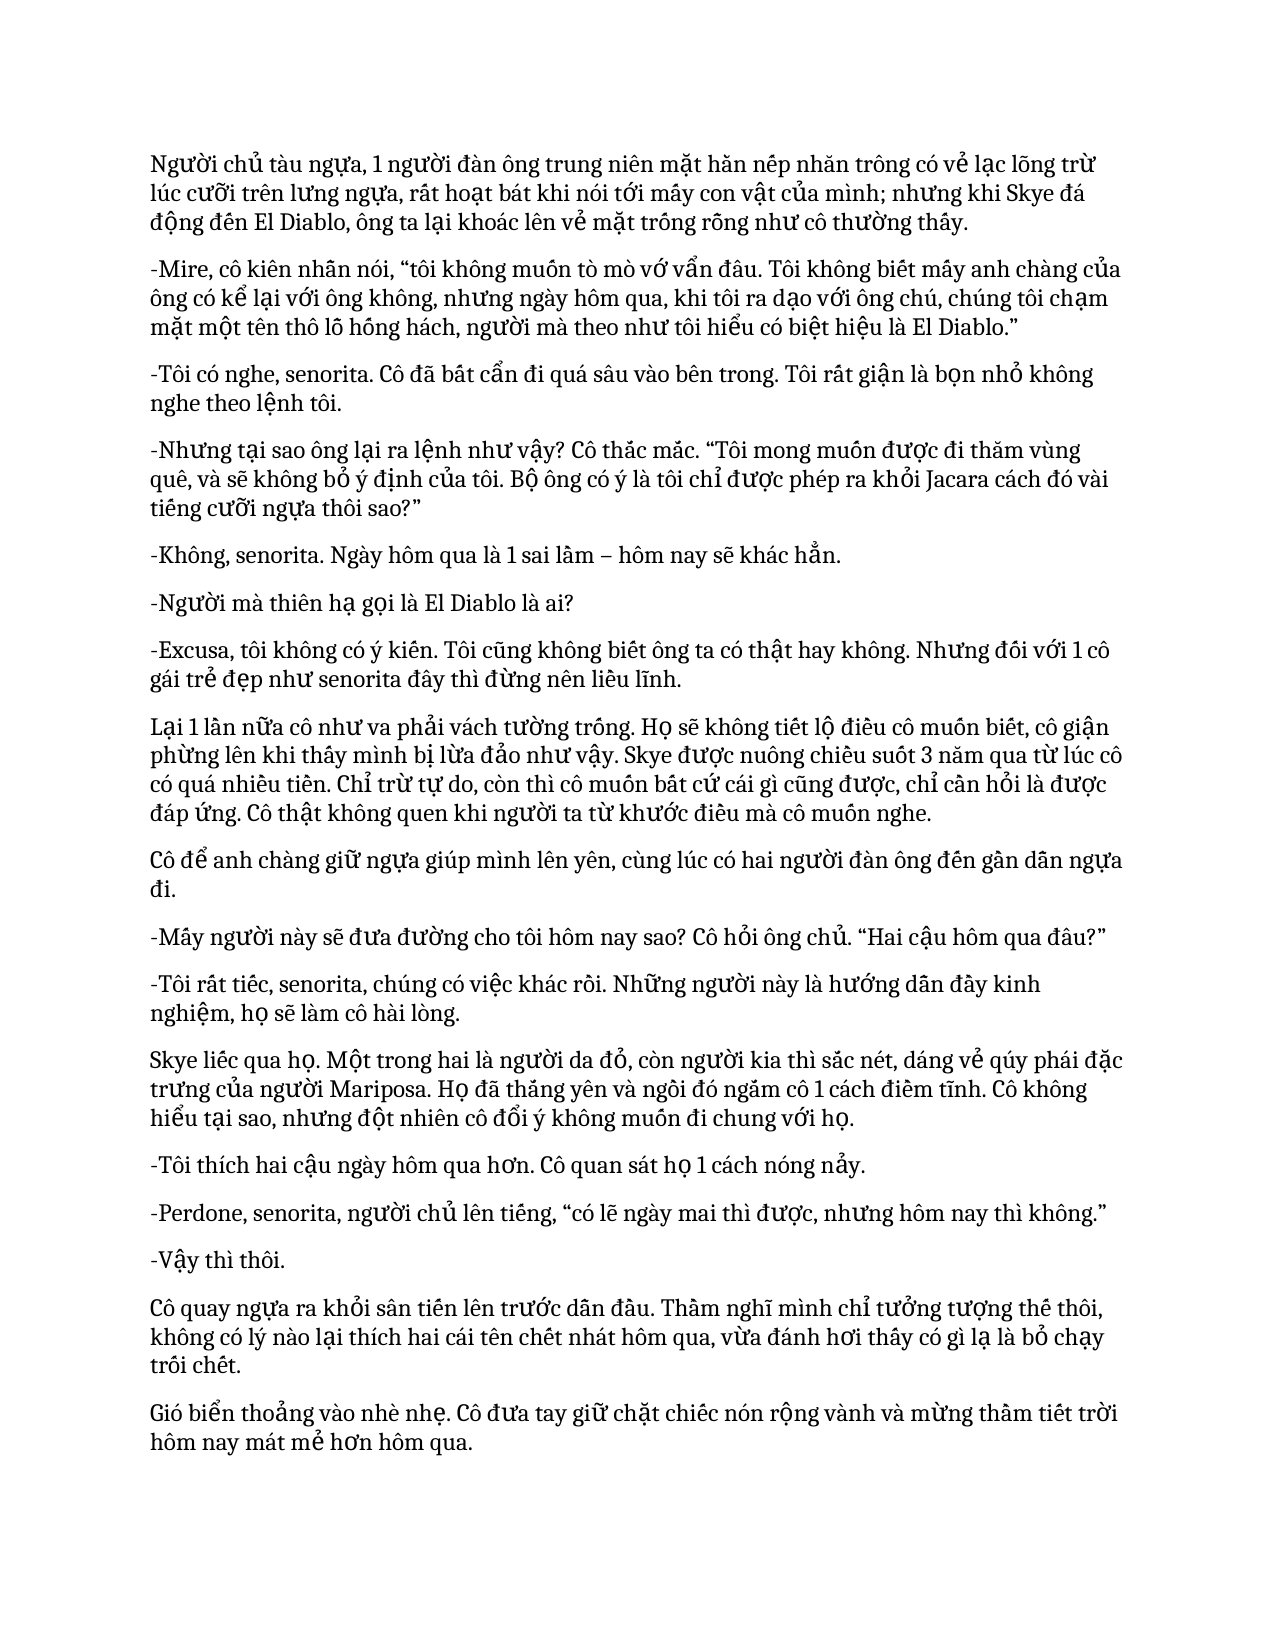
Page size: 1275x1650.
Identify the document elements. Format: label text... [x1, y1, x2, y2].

text Skye liếc qua họ. Một trong hai là người da đỏ, còn người kia thì sắc nét, dáng vẻ qúy phái đặc trưng của người Mariposa. Họ đã thắng yên và ngồi đó ngắm cô 1 cách điềm tĩnh. Cô không hiểu tại sao, nhưng đột nhiên cô đổi ý không muốn đi chung với họ. [150, 1046, 1125, 1132]
text Người chủ tàu ngựa, 1 người đàn ông trung niên mặt hằn nếp nhăn trông có vẻ lạc lõng trừ lúc cưỡi trên lưng ngựa, rất hoạt bát khi nói tới mấy con vật của mình; nhưng khi Skye đá động đến El Diablo, ông ta lại khoác lên vẻ mặt trống rỗng như cô thường thấy. [150, 150, 1125, 236]
text -Excusa, tôi không có ý kiến. Tôi cũng không biết ông ta có thật hay không. Nhưng đối với 1 cô gái trẻ đẹp như senorita đây thì đừng nên liều lĩnh. [150, 636, 1125, 694]
text -Nhưng tại sao ông lại ra lệnh như vậy? Cô thắc mắc. “Tôi mong muốn được đi thăm vùng quê, và sẽ không bỏ ý định của tôi. Bộ ông có ý là tôi chỉ được phép ra khỏi Jacara cách đó vài tiếng cưỡi ngựa thôi sao?” [150, 436, 1125, 522]
text -Người mà thiên hạ gọi là El Diablo là ai? [150, 589, 1125, 617]
text -Không, senorita. Ngày hôm qua là 1 sai lầm – hôm nay sẽ khác hẳn. [150, 541, 1125, 570]
text -Perdone, senorita, người chủ lên tiếng, “có lẽ ngày mai thì được, nhưng hôm nay thì không.” [150, 1199, 1125, 1227]
text Cô quay ngựa ra khỏi sân tiến lên trước dẫn đầu. Thầm nghĩ mình chỉ tưởng tượng thế thôi, không có lý nào lại thích hai cái tên chết nhát hôm qua, vừa đánh hơi thấy có gì lạ là bỏ chạy trối chết. [150, 1294, 1125, 1380]
text -Tôi rất tiếc, senorita, chúng có việc khác rồi. Những người này là hướng dẫn đầy kinh nghiệm, họ sẽ làm cô hài lòng. [150, 970, 1125, 1027]
text -Tôi thích hai cậu ngày hôm qua hơn. Cô quan sát họ 1 cách nóng nảy. [150, 1151, 1125, 1180]
text Gió biển thoảng vào nhè nhẹ. Cô đưa tay giữ chặt chiếc nón rộng vành và mừng thầm tiết trời hôm nay mát mẻ hơn hôm qua. [150, 1399, 1125, 1456]
text -Tôi có nghe, senorita. Cô đã bất cẩn đi quá sâu vào bên trong. Tôi rất giận là bọn nhỏ không nghe theo lệnh tôi. [150, 360, 1125, 417]
text -Mấy người này sẽ đưa đường cho tôi hôm nay sao? Cô hỏi ông chủ. “Hai cậu hôm qua đâu?” [150, 922, 1125, 951]
text -Mire, cô kiên nhẫn nói, “tôi không muốn tò mò vớ vẩn đâu. Tôi không biết mấy anh chàng của ông có kể lại với ông không, nhưng ngày hôm qua, khi tôi ra dạo với ông chú, chúng tôi chạm mặt một tên thô lỗ hống hách, người mà theo như tôi hiểu có biệt hiệu là El Diablo.” [150, 255, 1125, 341]
text -Vậy thì thôi. [150, 1246, 1125, 1275]
text Lại 1 lần nữa cô như va phải vách tường trống. Họ sẽ không tiết lộ điều cô muốn biết, cô giận phừng lên khi thấy mình bị lừa đảo như vậy. Skye được nuông chiều suốt 3 năm qua từ lúc cô có quá nhiều tiền. Chỉ trừ tự do, còn thì cô muốn bất cứ cái gì cũng được, chỉ cần hỏi là được đáp ứng. Cô thật không quen khi người ta từ khước điều mà cô muốn nghe. [150, 712, 1125, 827]
text Cô để anh chàng giữ ngựa giúp mình lên yên, cùng lúc có hai người đàn ông đến gần dẫn ngựa đi. [150, 846, 1125, 904]
